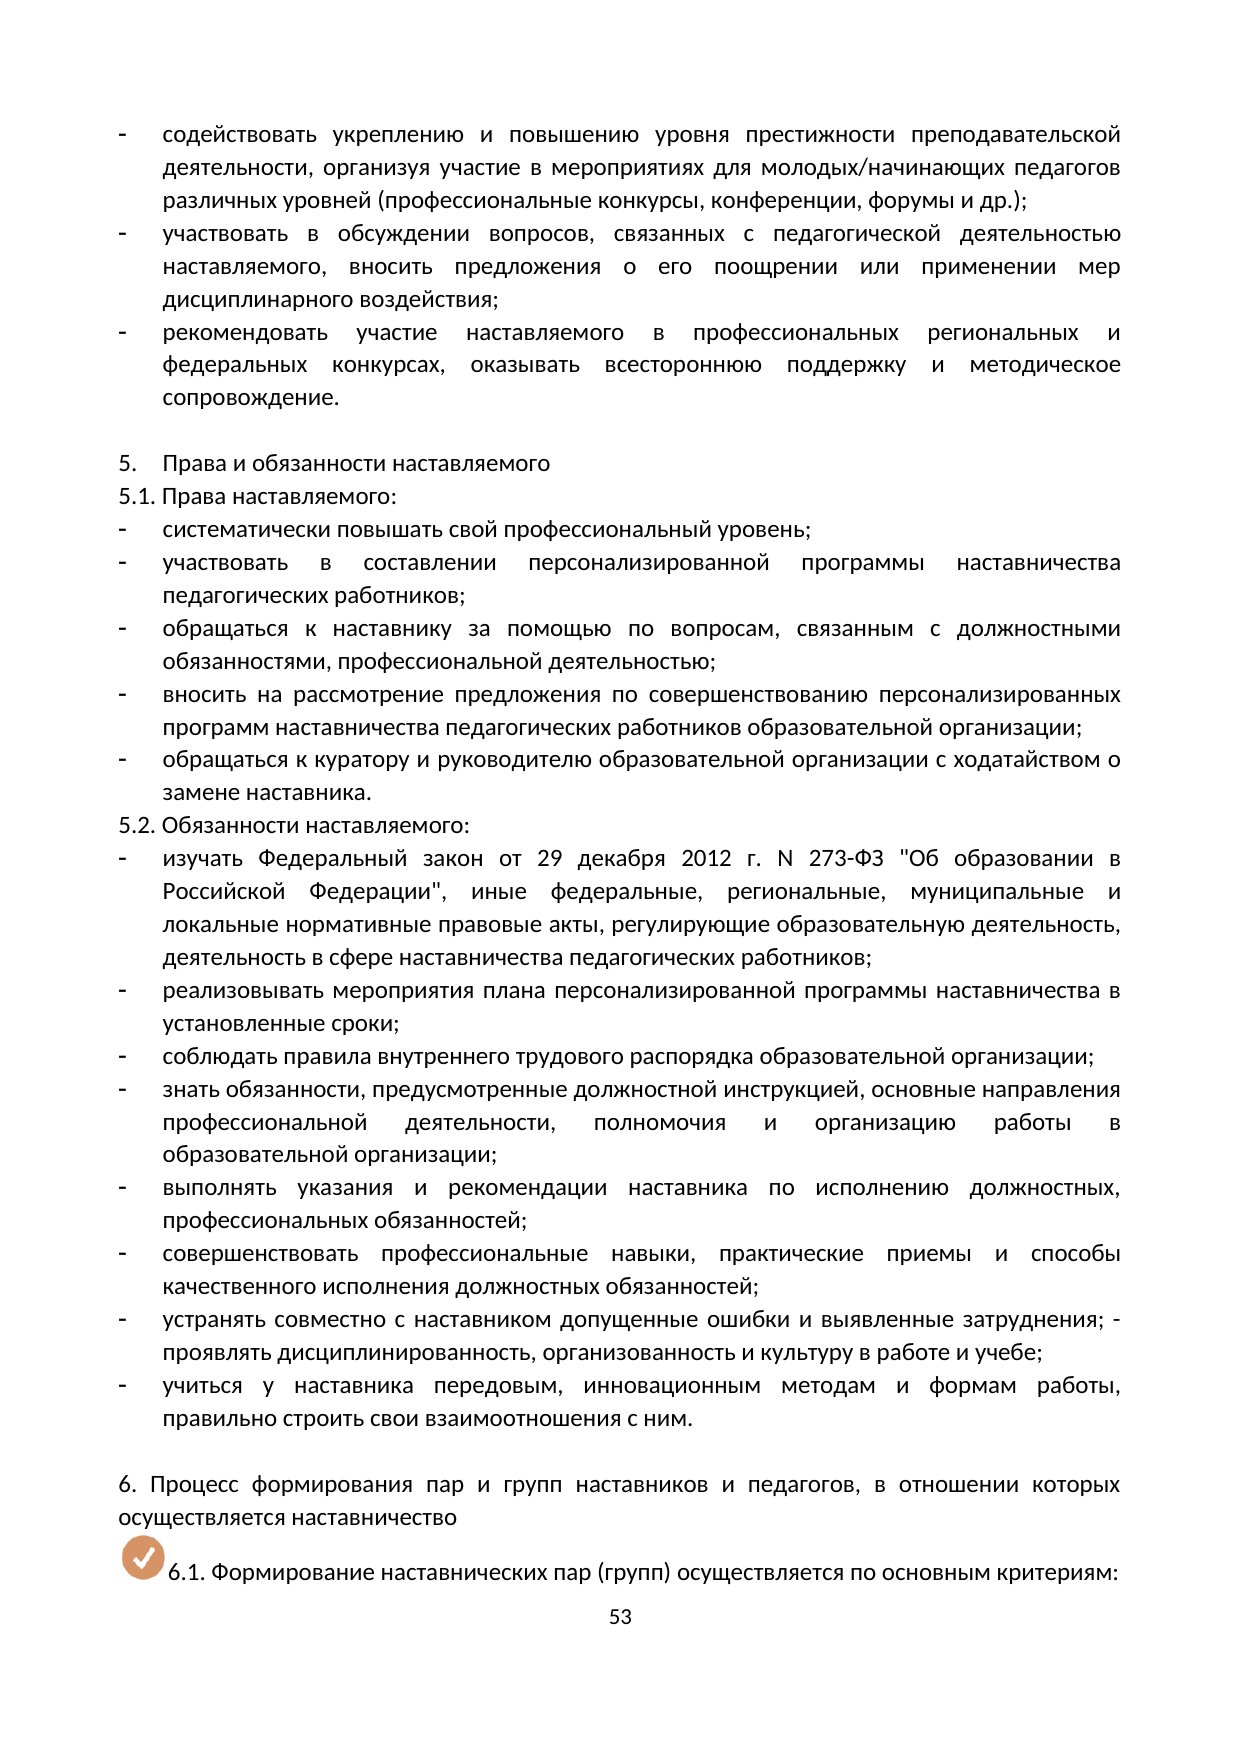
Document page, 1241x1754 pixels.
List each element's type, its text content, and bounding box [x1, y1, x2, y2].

list реализовывать мероприятия плана персонализированной программы наставничества в установленные сроки; [118, 974, 1122, 1037]
text 5.1. Права наставляемого: [118, 480, 1122, 511]
list обращаться к наставнику за помощью по вопросам, связанным с должностными обязанностями, профессиональной деятельностью; [118, 612, 1122, 675]
list рекомендовать участие наставляемого в профессиональных региональных и федеральных конкурсах, оказывать всестороннюю поддержку и методическое сопровождение. [118, 316, 1122, 412]
list вносить на рассмотрение предложения по совершенствованию персонализированных программ наставничества педагогических работников образовательной организации; [118, 678, 1122, 741]
text 6.1. Формирование наставнических пар (групп) осуществляется по основным критериям: [118, 1533, 1122, 1587]
list знать обязанности, предусмотренные должностной инструкцией, основные направления профессиональной деятельности, полномочия и организацию работы в образовательной организации; [118, 1073, 1122, 1169]
text 6. Процесс формирования пар и групп наставников и педагогов, в отношении которых осуществляется наставничество [118, 1468, 1122, 1531]
list содействовать укреплению и повышению уровня престижности преподавательской деятельности, организуя участие в мероприятиях для молодых/начинающих педагогов различных уровней (профессиональные конкурсы, конференции, форумы и др.); [118, 118, 1122, 214]
list обращаться к куратору и руководителю образовательной организации с ходатайством о замене наставника. [118, 743, 1122, 807]
list учиться у наставника передовым, инновационным методам и формам работы, правильно строить свои взаимоотношения с ним. [118, 1369, 1122, 1432]
list изучать Федеральный закон от 29 декабря 2012 г. N 273-ФЗ "Об образовании в Российской Федерации", иные федеральные, региональные, муниципальные и локальные нормативные правовые акты, регулирующие образовательную деятельность, деятельность в сфере наставничества педагогических работников; [118, 842, 1122, 972]
list совершенствовать профессиональные навыки, практические приемы и способы качественного исполнения должностных обязанностей; [118, 1237, 1122, 1301]
text 5.2. Обязанности наставляемого: [118, 809, 1122, 840]
list выполнять указания и рекомендации наставника по исполнению должностных, профессиональных обязанностей; [118, 1171, 1122, 1235]
list соблюдать правила внутреннего трудового распорядка образовательной организации; [118, 1040, 1122, 1070]
list устранять совместно с наставником допущенные ошибки и выявленные затруднения; - проявлять дисциплинированность, организованность и культуру в работе и учебе; [118, 1303, 1122, 1367]
list участвовать в составлении персонализированной программы наставничества педагогических работников; [118, 546, 1122, 609]
text 5. Права и обязанности наставляемого [118, 447, 1122, 478]
list систематически повышать свой профессиональный уровень; [118, 513, 1122, 544]
list участвовать в обсуждении вопросов, связанных с педагогической деятельностью наставляемого, вносить предложения о его поощрении или применении мер дисциплинарного воздействия; [118, 217, 1122, 313]
